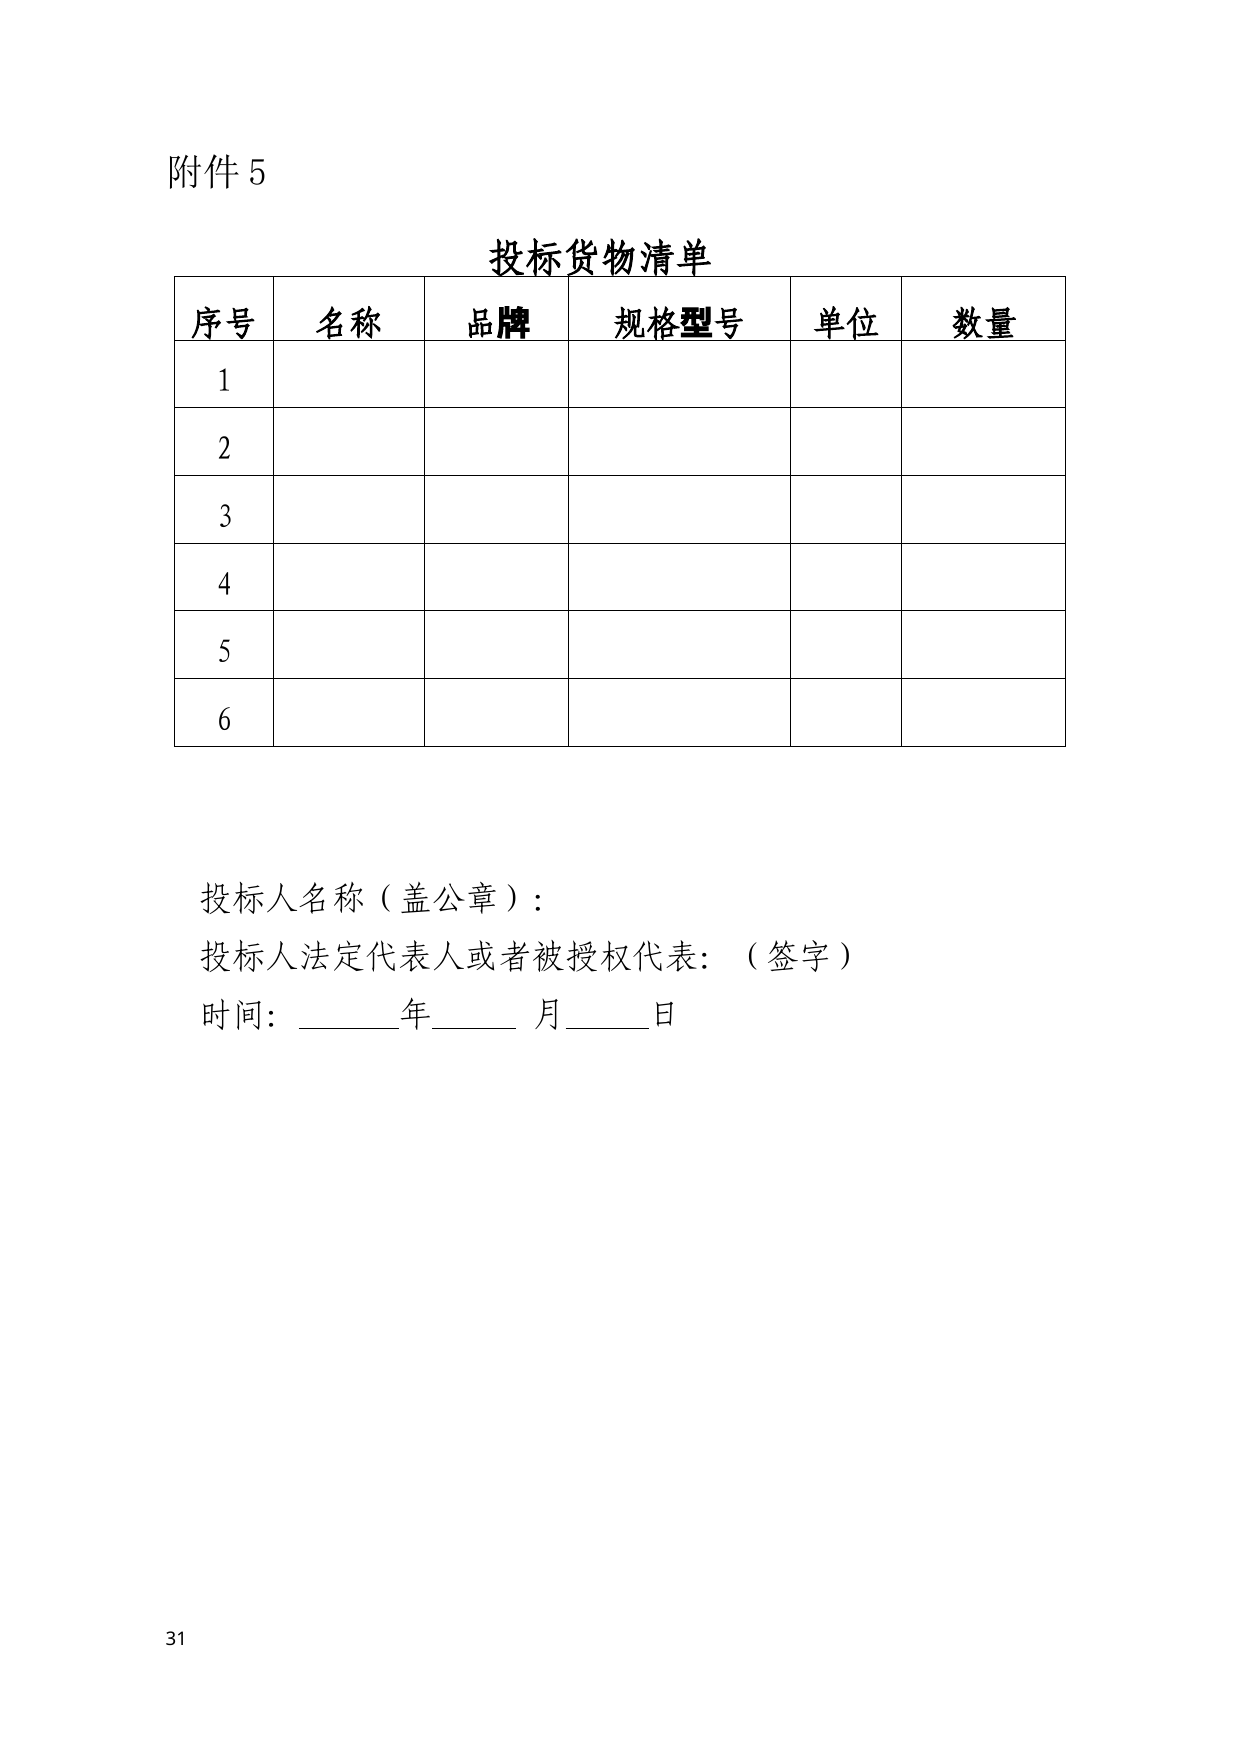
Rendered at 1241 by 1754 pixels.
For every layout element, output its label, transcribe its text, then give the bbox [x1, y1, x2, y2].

table_cell [274, 476, 424, 543]
table_cell [425, 679, 568, 746]
table_cell [791, 611, 901, 678]
text 附件5 [165, 148, 1075, 190]
table_cell [569, 611, 790, 678]
table_cell [791, 408, 901, 475]
table_cell [274, 544, 424, 610]
table_header 序号 [175, 277, 273, 339]
table_cell [425, 408, 568, 475]
table_cell [902, 679, 1065, 746]
table_cell [274, 341, 424, 407]
table_cell [274, 679, 424, 746]
table_cell [902, 341, 1065, 407]
text 投标货物清单 [165, 233, 1036, 276]
table_header 单位 [791, 277, 901, 339]
table_cell [569, 341, 790, 407]
table_cell 1 [175, 341, 273, 407]
table_cell 2 [175, 408, 273, 475]
text 时间： 年 月 日 [165, 980, 1075, 1038]
table_cell [902, 476, 1065, 543]
table_cell [425, 341, 568, 407]
table_cell [902, 408, 1065, 475]
table_cell 4 [175, 544, 273, 610]
table_cell [902, 611, 1065, 678]
table_cell [569, 679, 790, 746]
table_cell 6 [175, 679, 273, 746]
table_cell [274, 408, 424, 475]
table_cell [791, 341, 901, 407]
table_cell [569, 476, 790, 543]
table_cell [425, 611, 568, 678]
table_header 数量 [902, 277, 1065, 339]
table_cell [569, 544, 790, 610]
table_header 品牌 [425, 277, 568, 339]
text 投标人名称（盖公章）： [165, 863, 1075, 922]
table_cell [425, 544, 568, 610]
table_header 名称 [274, 277, 424, 339]
table_cell [791, 476, 901, 543]
table_cell 3 [175, 476, 273, 543]
table_cell [274, 611, 424, 678]
table_cell [902, 544, 1065, 610]
table_cell 5 [175, 611, 273, 678]
table_header 规格型号 [569, 277, 790, 339]
table_cell [569, 408, 790, 475]
table_cell [791, 544, 901, 610]
table_cell [791, 679, 901, 746]
text 投标人法定代表人或者被授权代表：（签字） [165, 922, 1075, 980]
table_cell [425, 476, 568, 543]
